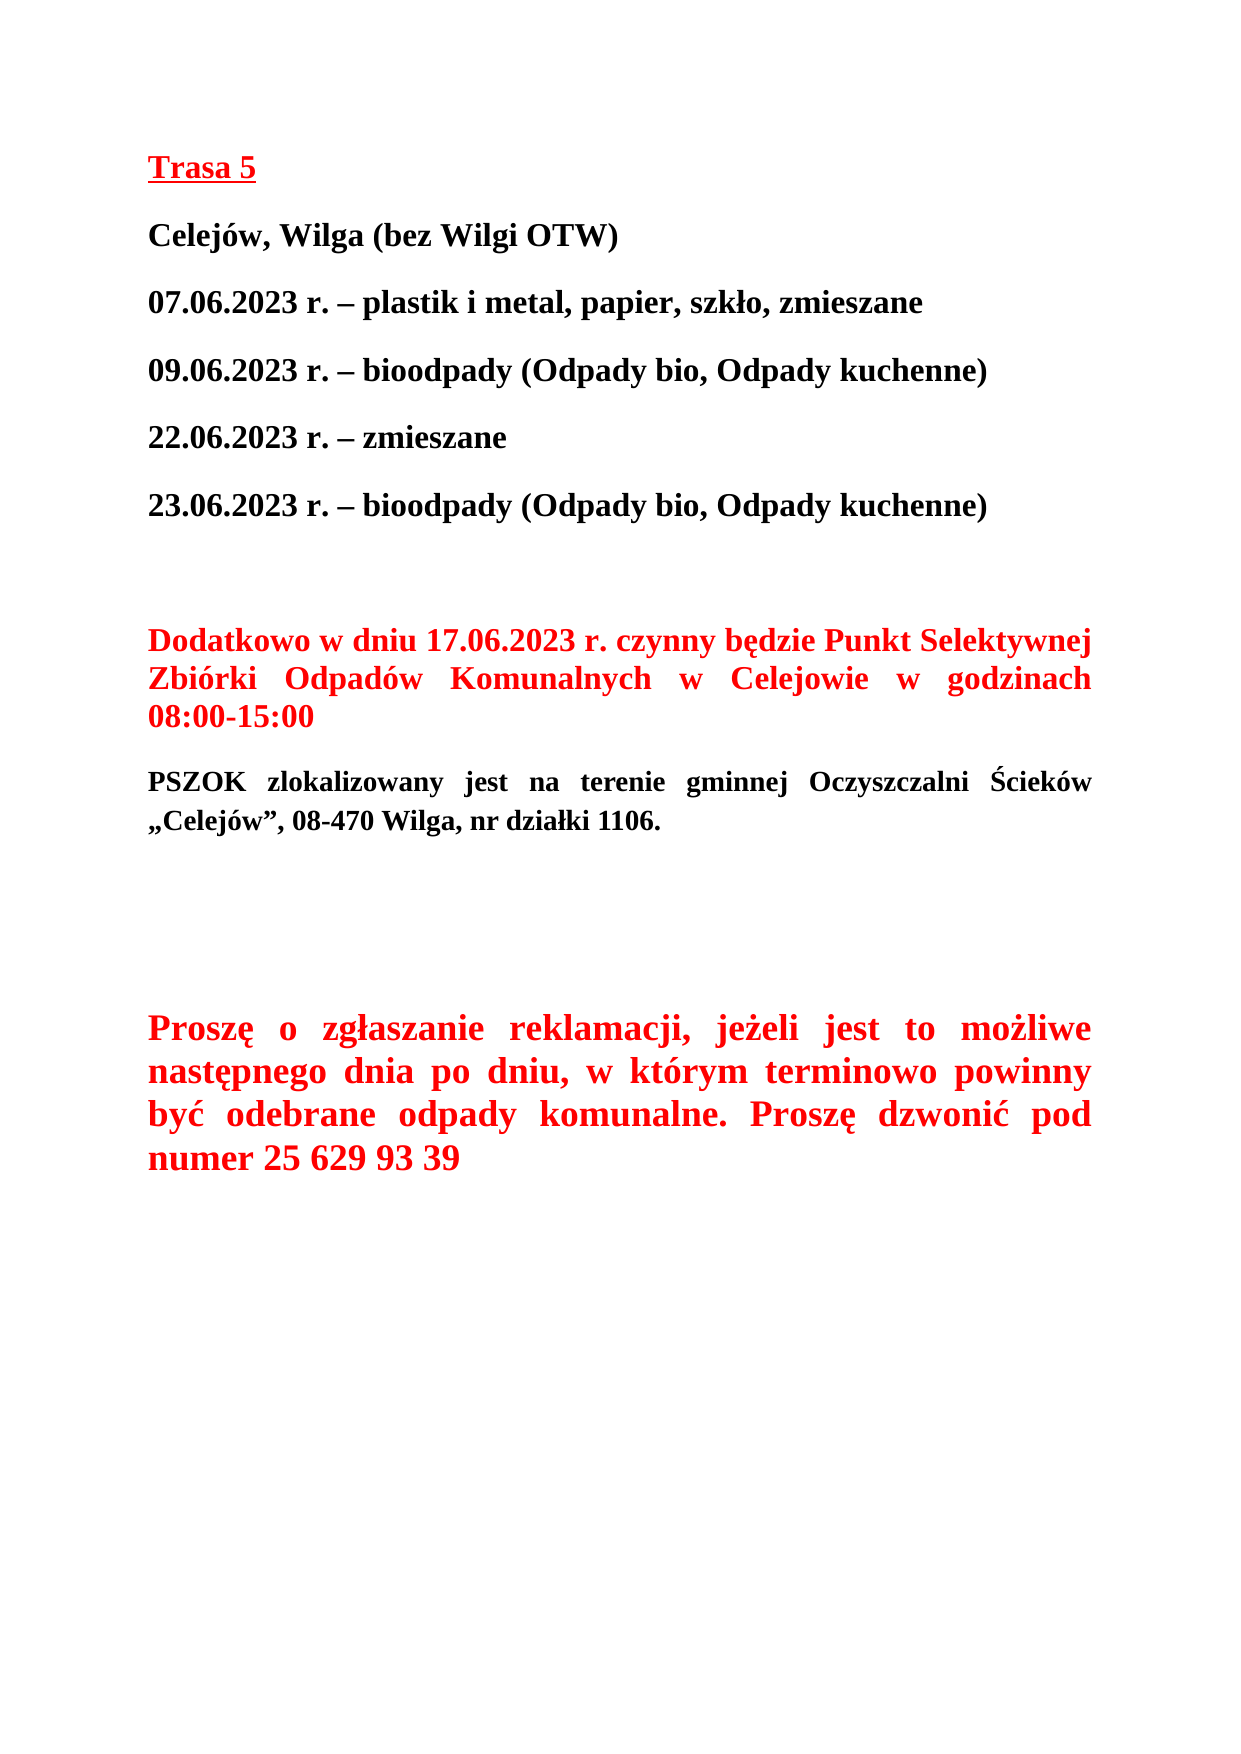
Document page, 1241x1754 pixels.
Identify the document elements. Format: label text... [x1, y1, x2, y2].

text Celejów, Wilga (bez Wilgi OTW) [148, 215, 1093, 253]
text Dodatkowo w dniu 17.06.2023 r. czynny będzie Punkt Selektywnej Zbiórki Odpadów Komunalnych w Celejowie w godzinach 08:00-15:00 [148, 620, 1093, 735]
text Trasa 5 [148, 148, 1093, 186]
text 22.06.2023 r. – zmieszane [148, 418, 1093, 456]
text 23.06.2023 r. – bioodpady (Odpady bio, Odpady kuchenne) [148, 485, 1093, 523]
text Proszę o zgłaszanie reklamacji, jeżeli jest to możliwe następnego dnia po dniu, w którym terminowo powinny być odebrane odpady komunalne. Proszę dzwonić pod numer 25 629 93 39 [148, 1006, 1093, 1178]
text 07.06.2023 r. – plastik i metal, papier, szkło, zmieszane [148, 283, 1093, 321]
text 09.06.2023 r. – bioodpady (Odpady bio, Odpady kuchenne) [148, 350, 1093, 388]
text PSZOK zlokalizowany jest na terenie gminnej Oczyszczalni Ścieków „Celejów”, 08-470 Wilga, nr działki 1106. [148, 764, 1093, 836]
